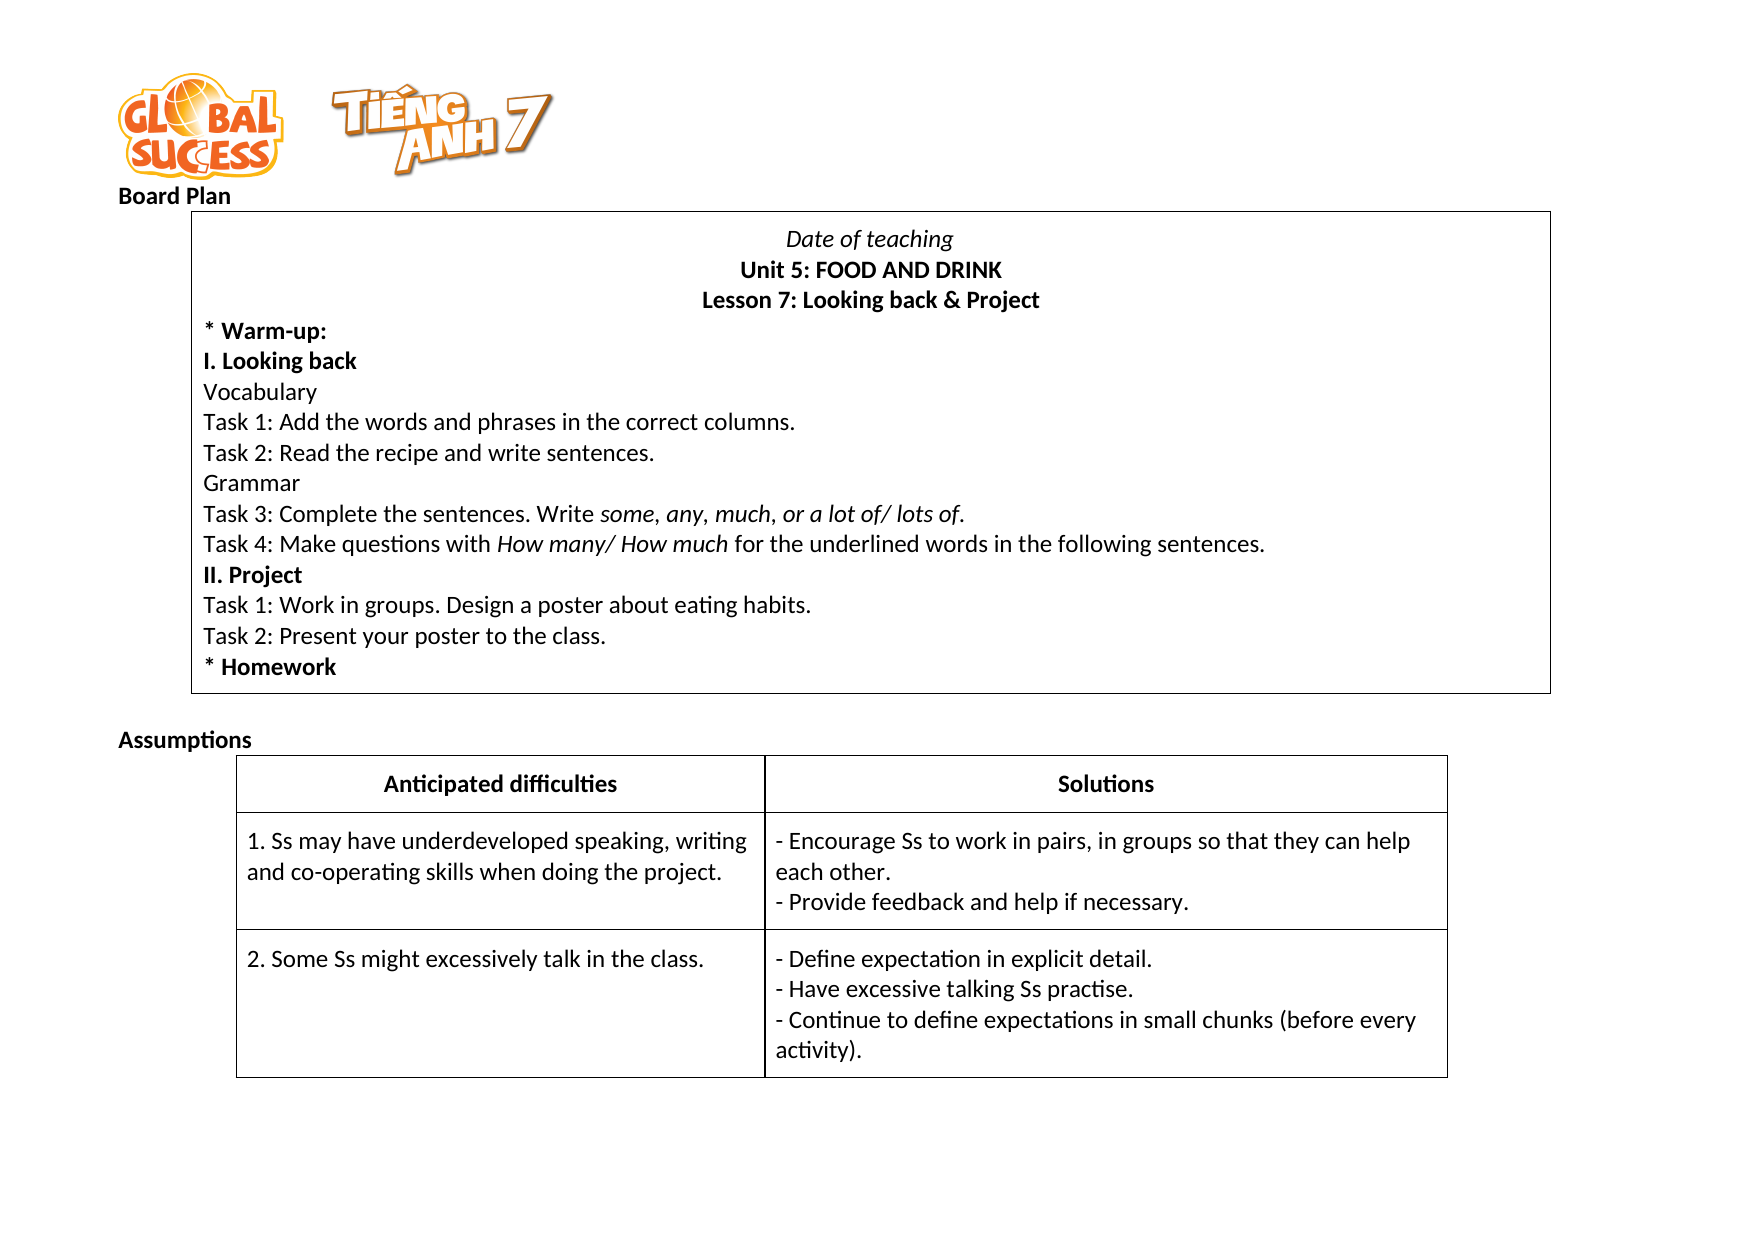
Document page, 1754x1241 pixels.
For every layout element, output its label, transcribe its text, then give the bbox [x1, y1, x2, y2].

table_header Date of teaching Unit 5: FOOD AND DRINK Lesson 7: Looking back & Project * Warm-up: I. Looking back Vocabulary Task 1: Add the words and phrases in the correct columns. Task 2: Read the recipe and write sentences. Grammar Task 3: Complete the sentences. Write some, any, much, or a lot of/ lots of. Task 4: Make questions with How many/ How much for the underlined words in the following sentences. II. Project Task 1: Work in groups. Design a poster about eating habits. Task 2: Present your poster to the class. * Homework [192, 212, 1550, 693]
table_header Anticipated difficulties [237, 756, 764, 812]
table_header Solutions [766, 756, 1447, 812]
text Assumptions [118, 724, 1624, 755]
picture [329, 81, 557, 180]
table_cell 1. Ss may have underdeveloped speaking, writing and co-operating skills when doing the project. [237, 813, 764, 929]
table_cell 2. Some Ss might excessively talk in the class. [237, 930, 764, 1077]
table_cell - Encourage Ss to work in pairs, in groups so that they can help each other. - Provide feedback and help if necessary. [766, 813, 1447, 929]
text Board Plan [118, 180, 1624, 211]
picture [118, 73, 284, 180]
table_cell - Define expectation in explicit detail. - Have excessive talking Ss practise. - Continue to define expectations in small chunks (before every activity). [766, 930, 1447, 1077]
